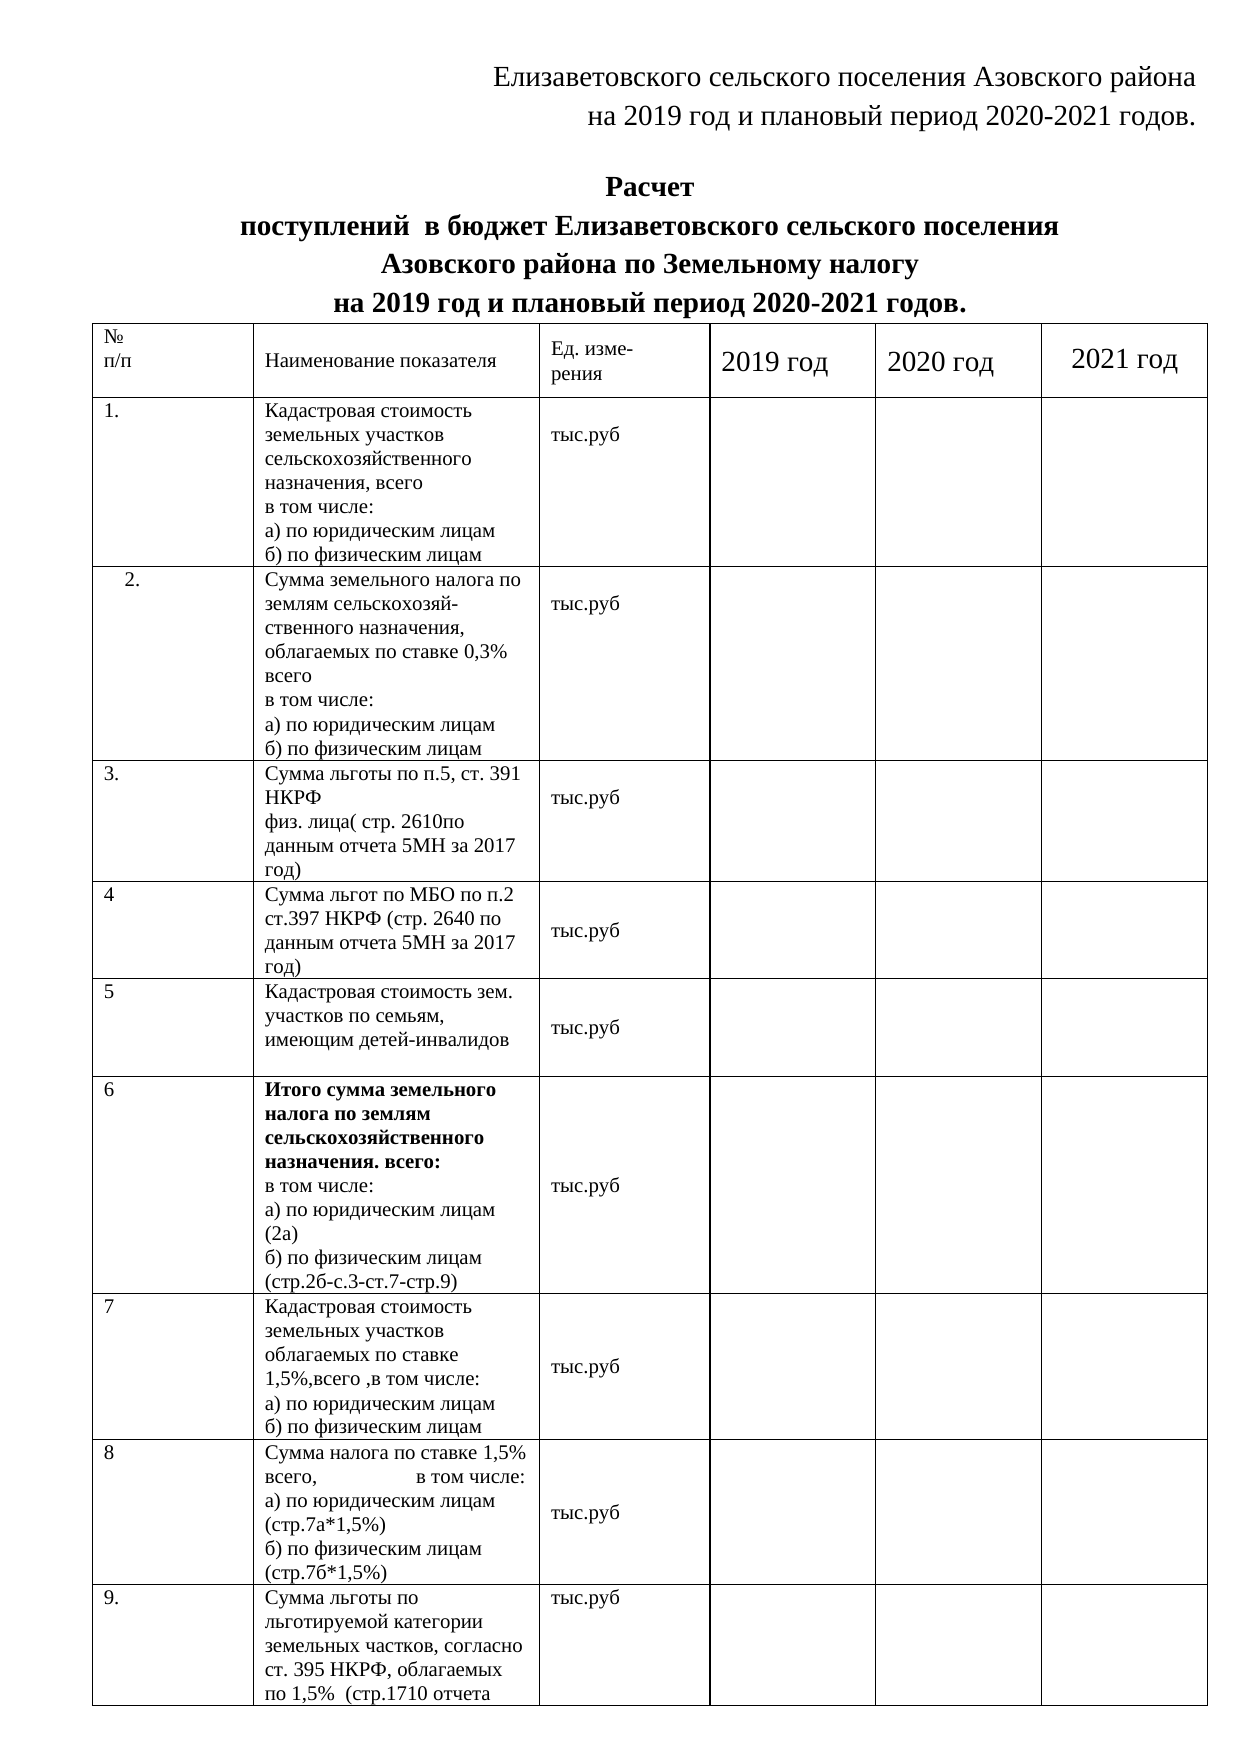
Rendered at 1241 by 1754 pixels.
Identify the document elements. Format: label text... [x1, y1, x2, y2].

table_cell [711, 882, 875, 978]
table_header Наименование показателя [254, 324, 539, 397]
table_cell [1042, 1585, 1207, 1705]
table_cell Сумма земельного налога по землям сельскохозяй-ственного назначения, облагаемых по ставке 0,3% всего в том числе: а) по юридическим лицам б) по физическим лицам [254, 567, 539, 759]
table_cell [876, 398, 1041, 566]
table_cell тыс.руб [540, 882, 709, 978]
table_cell Сумма льгот по МБО по п.2 ст.397 НКРФ (стр. 2640 по данным отчета 5МН за 2017 год) [254, 882, 539, 978]
text поступлений в бюджет Елизаветовского сельского поселения [103, 208, 1196, 241]
table_cell [876, 567, 1041, 759]
table_cell 2. [93, 567, 253, 759]
text на 2019 год и плановый период 2020-2021 годов. [103, 285, 1196, 318]
table_cell [876, 1440, 1041, 1584]
table_cell [876, 882, 1041, 978]
list Елизаветовского сельского поселения Азовского района [103, 59, 1196, 93]
table_cell Кадастровая стоимость земельных участков сельскохозяйственного назначения, всего в том числе: а) по юридическим лицам б) по физическим лицам [254, 398, 539, 566]
table_cell тыс.руб [540, 1077, 709, 1293]
table_cell тыс.руб [540, 567, 709, 759]
table_cell [1042, 979, 1207, 1076]
table_header 2021 год [1042, 324, 1207, 397]
table_cell тыс.руб [540, 1294, 709, 1438]
table_cell [1042, 761, 1207, 881]
table_cell [1042, 567, 1207, 759]
table_header 2019 год [711, 324, 875, 397]
table_header 2020 год [876, 324, 1041, 397]
table_cell тыс.руб [540, 1440, 709, 1584]
table_cell [876, 979, 1041, 1076]
table_cell [1042, 1077, 1207, 1293]
table_header Ед. изме- рения [540, 324, 709, 397]
table_cell 6 [93, 1077, 253, 1293]
table_cell 1. [93, 398, 253, 566]
table_cell 7 [93, 1294, 253, 1438]
table_cell 4 [93, 882, 253, 978]
table_cell 5 [93, 979, 253, 1076]
table_cell тыс.руб [540, 761, 709, 881]
table_cell [711, 1077, 875, 1293]
table_cell тыс.руб [540, 979, 709, 1076]
subtitle Расчет [103, 169, 1196, 203]
table_cell тыс.руб [540, 1585, 709, 1705]
table_cell Кадастровая стоимость земельных участков облагаемых по ставке 1,5%,всего ,в том числе: а) по юридическим лицам б) по физическим лицам [254, 1294, 539, 1438]
table_cell [711, 1294, 875, 1438]
list на 2019 год и плановый период 2020-2021 годов. [103, 98, 1196, 131]
table_cell Сумма налога по ставке 1,5% всего, в том числе: а) по юридическим лицам (стр.7а*1,5%) б) по физическим лицам (стр.7б*1,5%) [254, 1440, 539, 1584]
table_cell Сумма льготы по п.5, ст. 391 НКРФ физ. лица( стр. 2610по данным отчета 5МН за 2017 год) [254, 761, 539, 881]
table_cell [1042, 1294, 1207, 1438]
table_cell [711, 979, 875, 1076]
table_cell [876, 1585, 1041, 1705]
table_cell [876, 761, 1041, 881]
table_cell [876, 1294, 1041, 1438]
table_cell 9. [93, 1585, 253, 1705]
table_cell [711, 567, 875, 759]
text Азовского района по Земельному налогу [103, 246, 1196, 280]
table_header № п/п [93, 324, 253, 397]
table_cell [1042, 398, 1207, 566]
table_cell Итого сумма земельного налога по землям сельскохозяйственного назначения. всего: в том числе: а) по юридическим лицам (2а) б) по физическим лицам (стр.2б-с.3-ст.7-стр.9) [254, 1077, 539, 1293]
table_cell [711, 761, 875, 881]
table_cell тыс.руб [540, 398, 709, 566]
table_cell [711, 398, 875, 566]
table_cell [1042, 1440, 1207, 1584]
table_cell Кадастровая стоимость зем. участков по семьям, имеющим детей-инвалидов [254, 979, 539, 1076]
table_cell [876, 1077, 1041, 1293]
table_cell 3. [93, 761, 253, 881]
table_cell [711, 1585, 875, 1705]
table_cell 8 [93, 1440, 253, 1584]
table_cell [711, 1440, 875, 1584]
table_cell [1042, 882, 1207, 978]
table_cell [254, 1585, 539, 1705]
